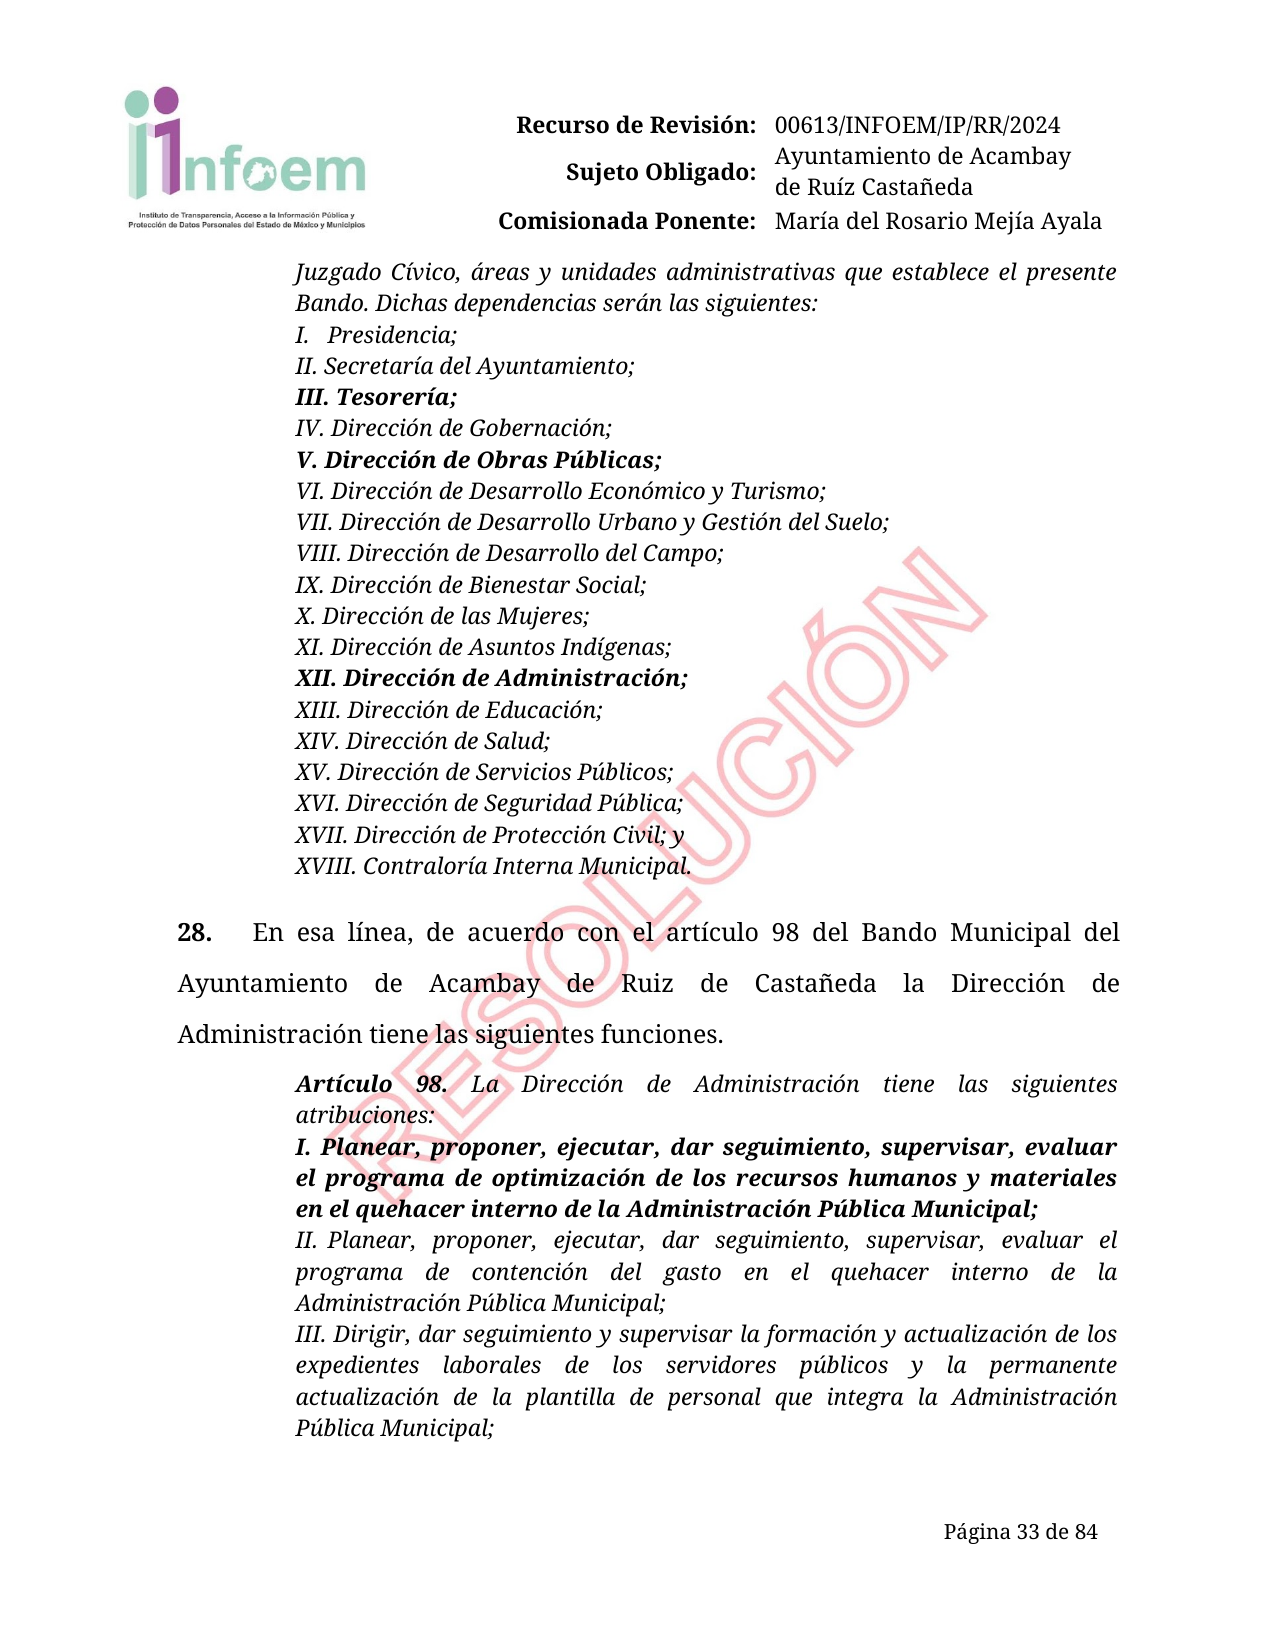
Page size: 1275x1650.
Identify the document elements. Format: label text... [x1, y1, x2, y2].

text XVII. Dirección de Protección Civil; y [295, 818, 1121, 850]
text I. Planear, proponer, ejecutar, dar seguimiento, supervisar, evaluar el programa de optimización de los recursos humanos y materiales en el quehacer interno de la Administración Pública Municipal; [295, 1131, 1121, 1224]
text V. Dirección de Obras Públicas; [295, 443, 1121, 475]
list En esa línea, de acuerdo con el artículo 98 del Bando Municipal del Ayuntamiento de Acambay de Ruiz de Castañeda la Dirección de Administración tiene las siguientes funciones. [177, 915, 1121, 1051]
text XII. Dirección de Administración; [295, 662, 1121, 693]
text XI. Dirección de Asuntos Indígenas; [295, 631, 1121, 662]
text XIV. Dirección de Salud; [295, 725, 1121, 756]
text III. Tesorería; [295, 381, 1121, 412]
text Artículo 98. La Dirección de Administración tiene las siguientes atribuciones: [295, 1068, 1121, 1131]
text IV. Dirección de Gobernación; [295, 412, 1121, 443]
text XIII. Dirección de Educación; [295, 693, 1121, 725]
text XVI. Dirección de Seguridad Pública; [295, 787, 1121, 818]
text II. Secretaría del Ayuntamiento; [295, 350, 1121, 381]
list Planear, proponer, ejecutar, dar seguimiento, supervisar, evaluar el programa de contención del gasto en el quehacer interno de la Administración Pública Municipal; [295, 1224, 1121, 1318]
text III. Dirigir, dar seguimiento y supervisar la formación y actualización de los expedientes laborales de los servidores públicos y la permanente actualización de la plantilla de personal que integra la Administración Pública Municipal; [295, 1318, 1121, 1443]
text XV. Dirección de Servicios Públicos; [295, 756, 1121, 787]
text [295, 256, 1121, 318]
picture [5, 26, 1275, 1650]
text VII. Dirección de Desarrollo Urbano y Gestión del Suelo; [295, 506, 1121, 537]
text VI. Dirección de Desarrollo Económico y Turismo; [295, 475, 1121, 506]
text VIII. Dirección de Desarrollo del Campo; [295, 537, 1121, 568]
list Presidencia; [295, 318, 1121, 350]
text X. Dirección de las Mujeres; [295, 600, 1121, 631]
text IX. Dirección de Bienestar Social; [295, 568, 1121, 600]
text XVIII. Contraloría Interna Municipal. [295, 850, 1121, 881]
